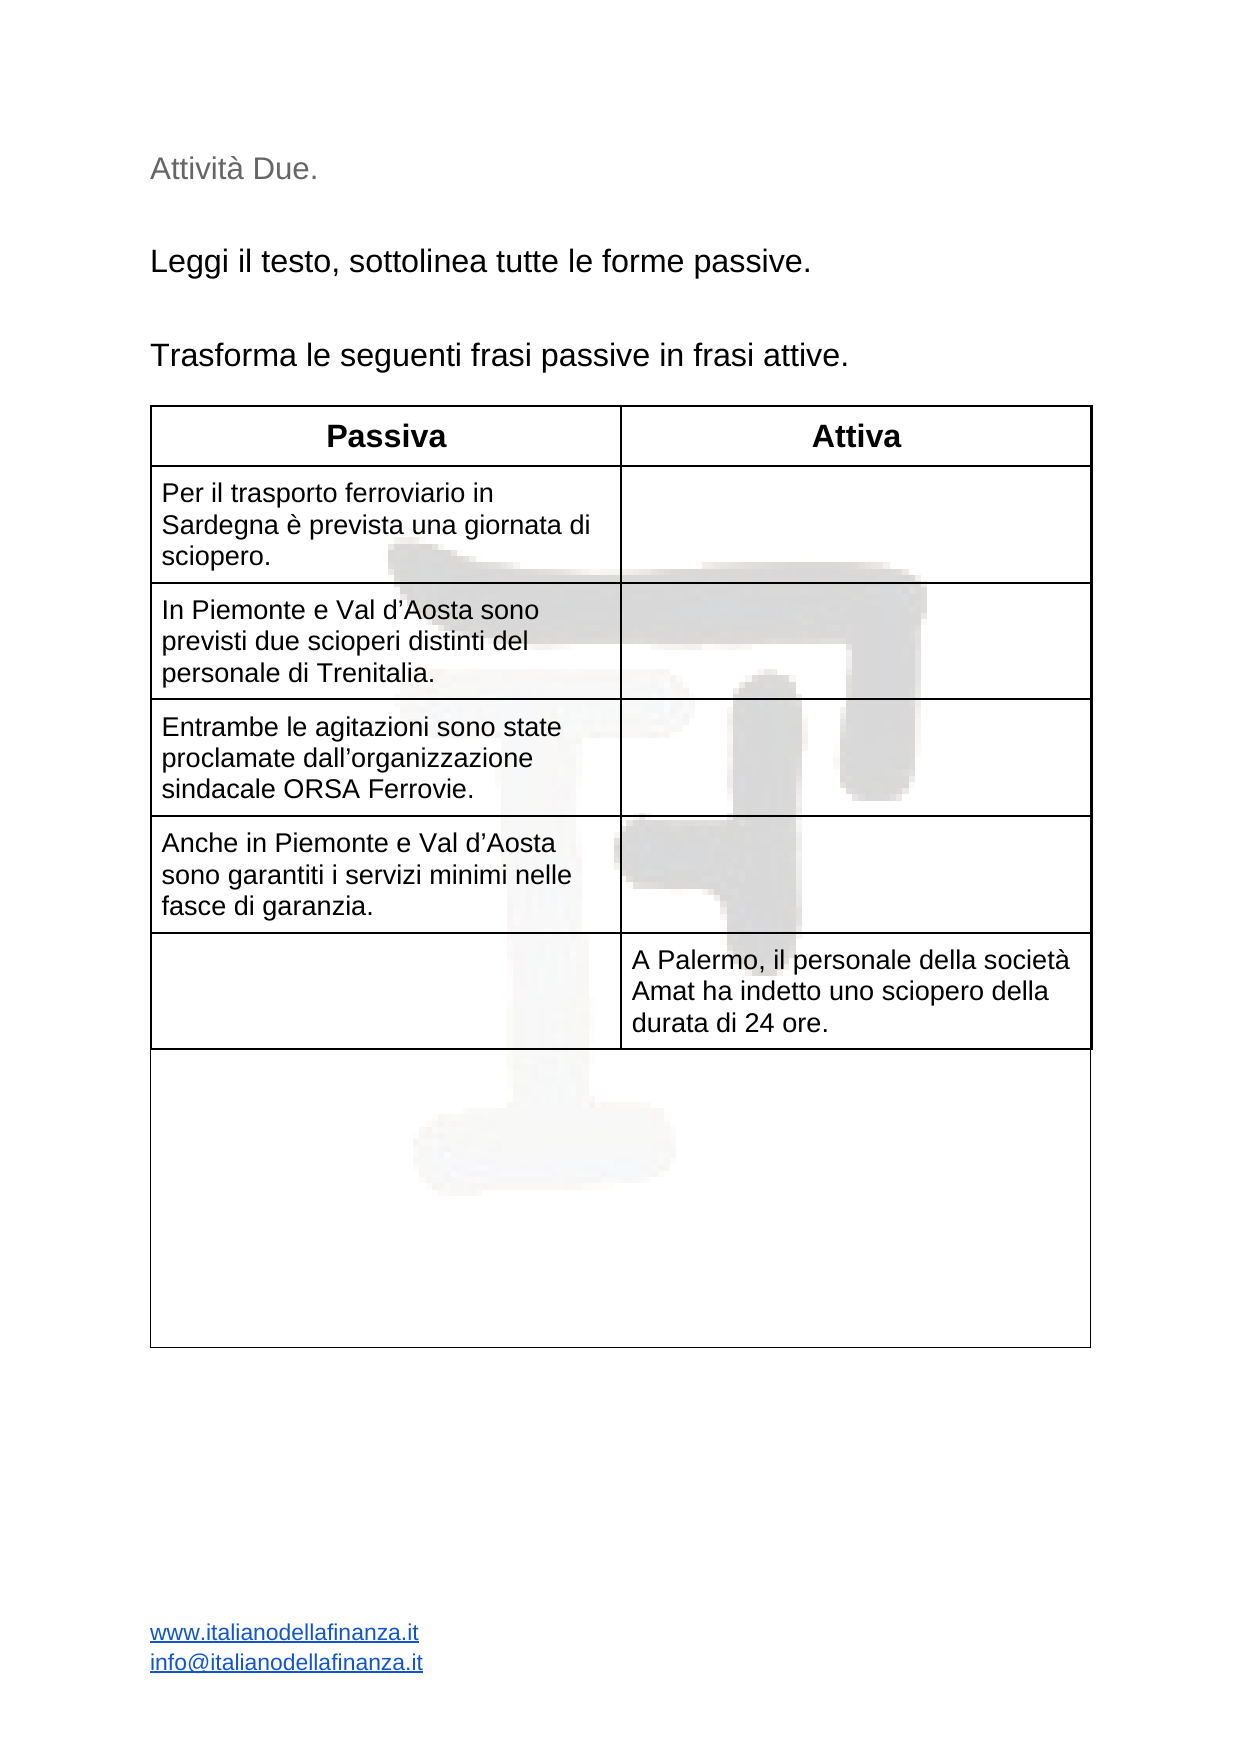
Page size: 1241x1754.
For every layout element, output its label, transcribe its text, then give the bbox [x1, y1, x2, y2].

table_cell Entrambe le agitazioni sono state proclamate dall’organizzazione sindacale ORSA Ferrovie. [152, 700, 620, 815]
table_cell [622, 584, 1091, 698]
table_cell Anche in Piemonte e Val d’Aosta sono garantiti i servizi minimi nelle fasce di garanzia. [152, 817, 620, 932]
table_cell [152, 934, 620, 1048]
table_header Attiva [622, 407, 1091, 465]
table_cell [622, 700, 1091, 815]
table_cell In Piemonte e Val d’Aosta sono previsti due scioperi distinti del personale di Trenitalia. [152, 584, 620, 698]
table_cell [622, 467, 1091, 582]
table_cell Per il trasporto ferroviario in Sardegna è prevista una giornata di sciopero. [152, 467, 620, 582]
table_cell [622, 817, 1091, 932]
text Trasforma le seguenti frasi passive in frasi attive. [150, 337, 1090, 374]
table_cell A Palermo, il personale della società Amat ha indetto uno sciopero della durata di 24 ore. [622, 934, 1091, 1048]
subtitle Attività Due. [150, 150, 1090, 186]
table_header Passiva [152, 407, 620, 465]
text Leggi il testo, sottolinea tutte le forme passive. [150, 242, 1090, 279]
